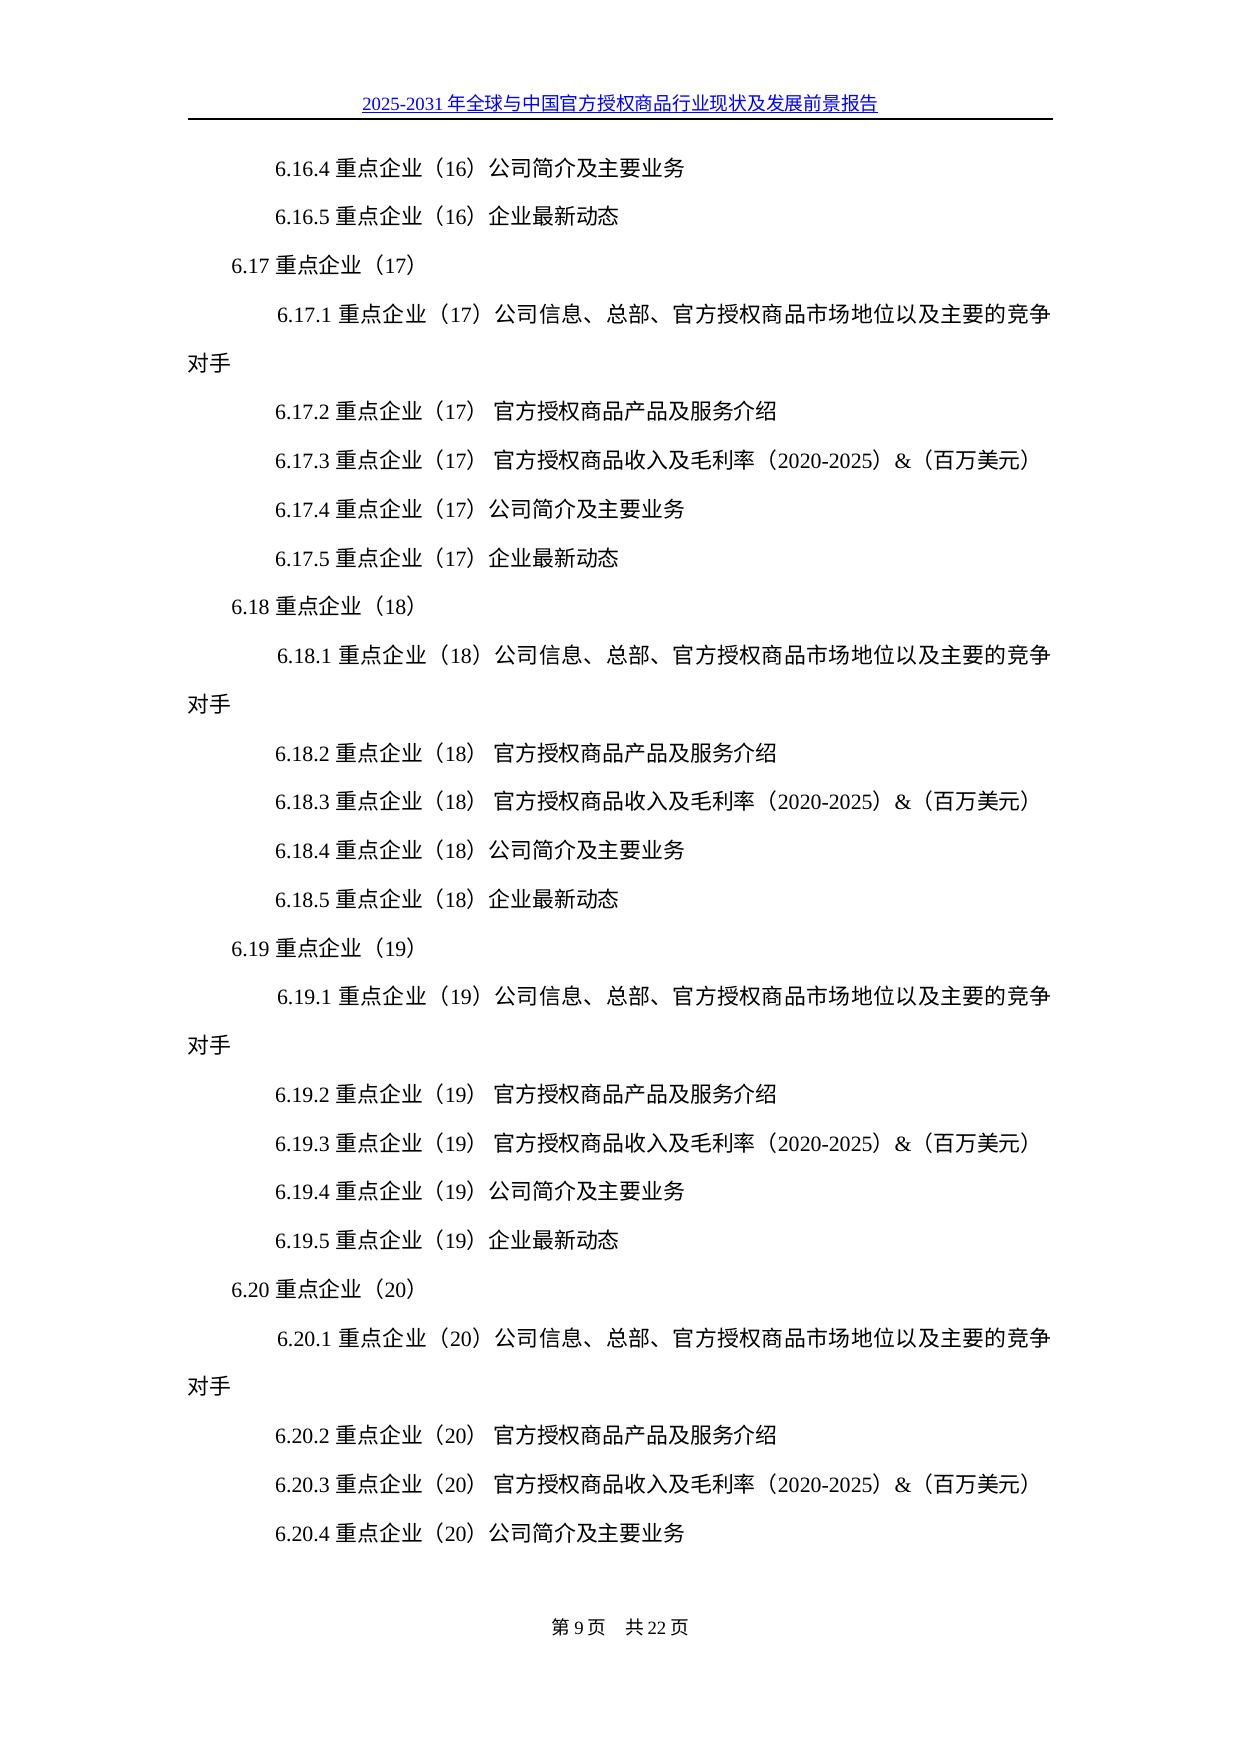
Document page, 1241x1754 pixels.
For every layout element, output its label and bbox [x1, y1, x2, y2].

text [187, 150, 1053, 1548]
